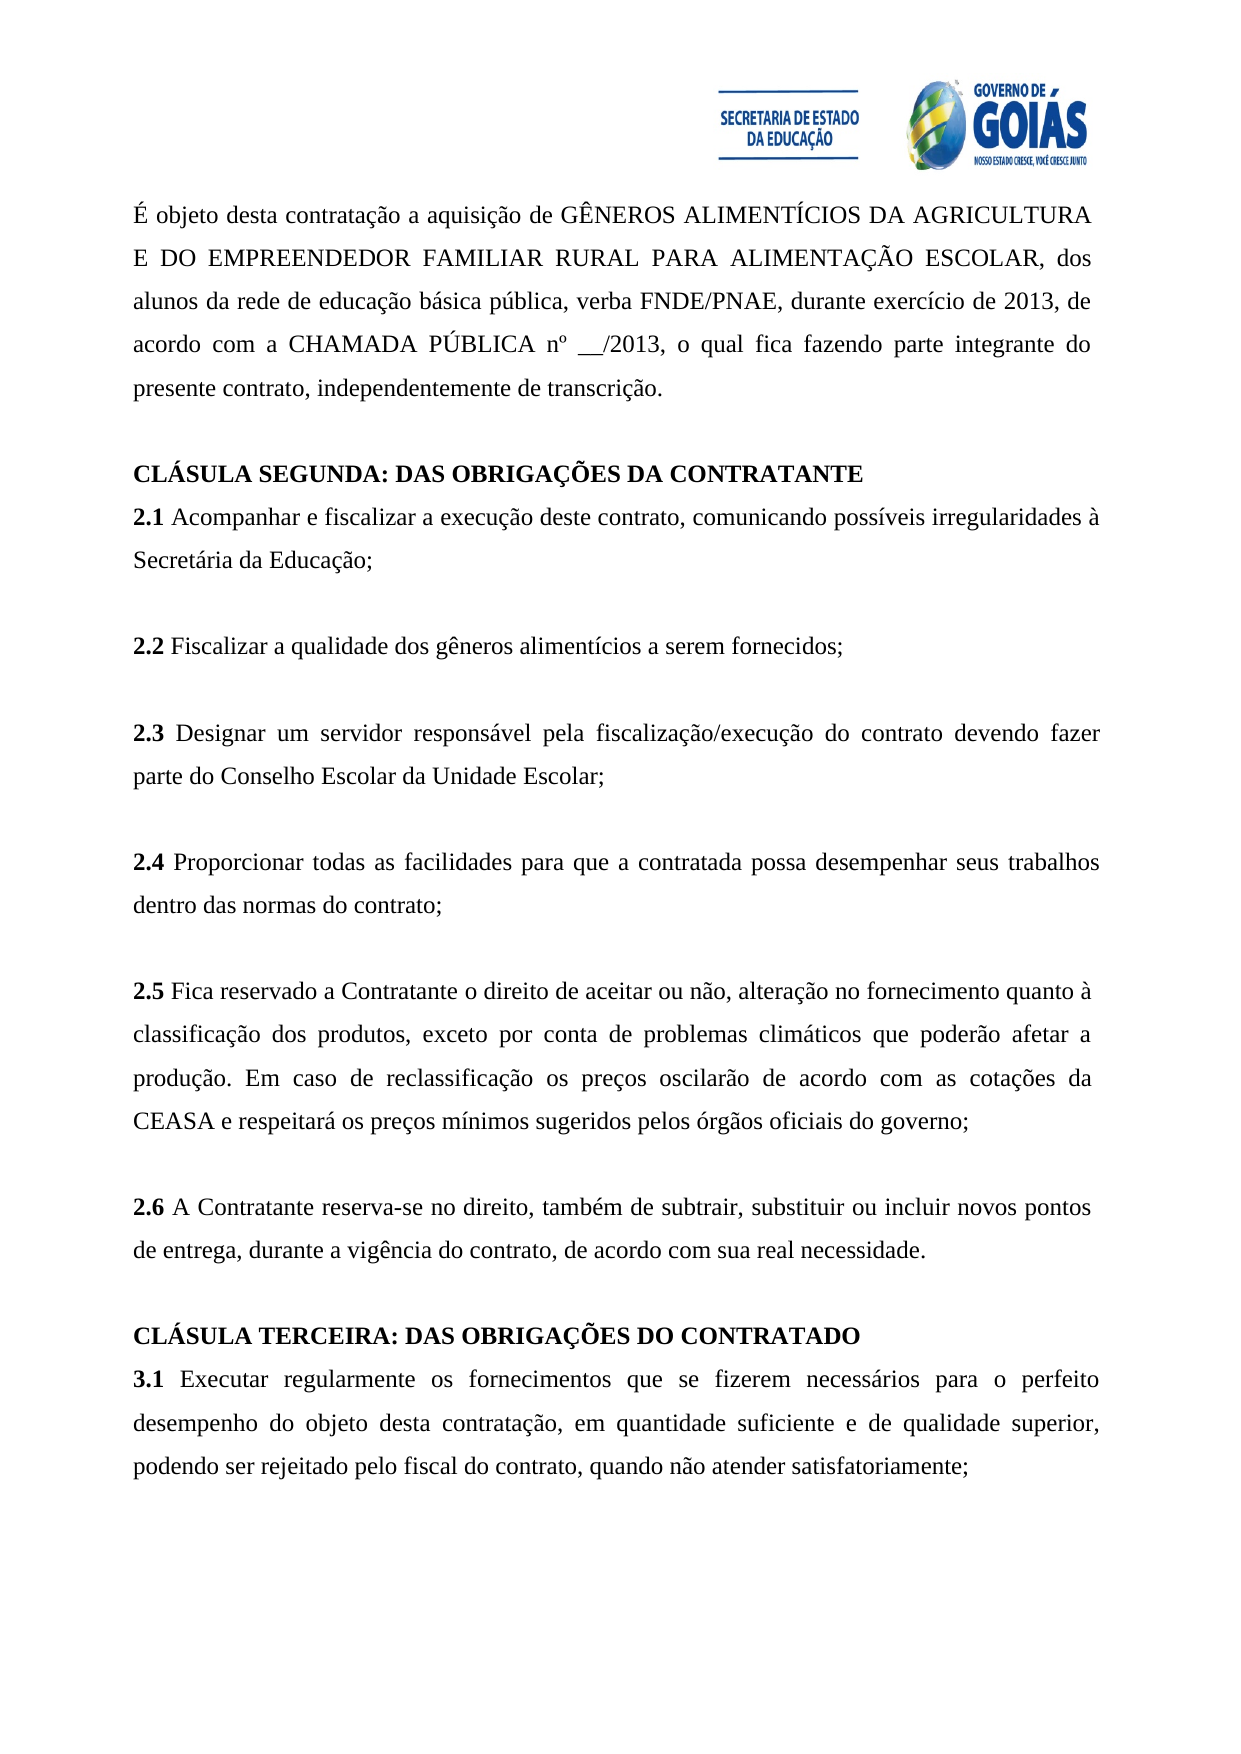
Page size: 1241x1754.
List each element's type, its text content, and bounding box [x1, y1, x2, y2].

text CLÁSULA SEGUNDA: DAS OBRIGAÇÕES DA CONTRATANTE [133, 459, 1093, 488]
text Contratante reserva-se no direito, também de subtrair, substituir ou incluir novos pontos de entrega, durante a vigência do contrato, de acordo com sua real necessidade. [133, 1192, 1093, 1264]
text É objeto desta contratação a aquisição de GÊNEROS ALIMENTÍCIOS DA AGRICULTURA E DO EMPREENDEDOR FAMILIAR RURAL PARA ALIMENTAÇÃO ESCOLAR, dos alunos da rede de educação básica pública, verba FNDE/PNAE, durante exercício de 2013, de acordo com a CHAMADA PÚBLICA nº __/2013, o qual fica fazendo parte integrante do presente contrato, independentemente de transcrição. [133, 200, 1093, 401]
text 2.5 Fica reservado a Contratante o direito de aceitar ou não, alteração no fornecimento quanto à classificação dos produtos, exceto por conta de problemas climáticos que poderão afetar a produção. Em caso de reclassificação os preços oscilarão de acordo com as cotações da CEASA e respeitará os preços mínimos sugeridos pelos órgãos oficiais do governo; [133, 976, 1093, 1134]
text 3.1 Executar regularmente os fornecimentos que se fizerem necessários para o perfeito desempenho do objeto desta contratação, em quantidade suficiente e de qualidade superior, podendo ser rejeitado pelo fiscal do contrato, quando não atender satisfatoriamente; [133, 1364, 1101, 1479]
text 2.3 Designar um servidor responsável pela fiscalização/execução do contrato devendo fazer parte do Conselho Escolar da Unidade Escolar; [133, 718, 1101, 789]
text 2.1 Acompanhar e fiscalizar a execução deste contrato, comunicando possíveis irregularidades à Secretária da Educação; [133, 502, 1101, 574]
text 2.4 Proporcionar todas as facilidades para que a contratada possa desempenhar seus trabalhos dentro das normas do contrato; [133, 847, 1101, 919]
picture [713, 73, 1093, 176]
text CLÁSULA TERCEIRA: DAS OBRIGAÇÕES DO CONTRATADO [133, 1321, 1093, 1350]
text 2.2 Fiscalizar a qualidade dos gêneros alimentícios a serem fornecidos; [133, 631, 1101, 660]
